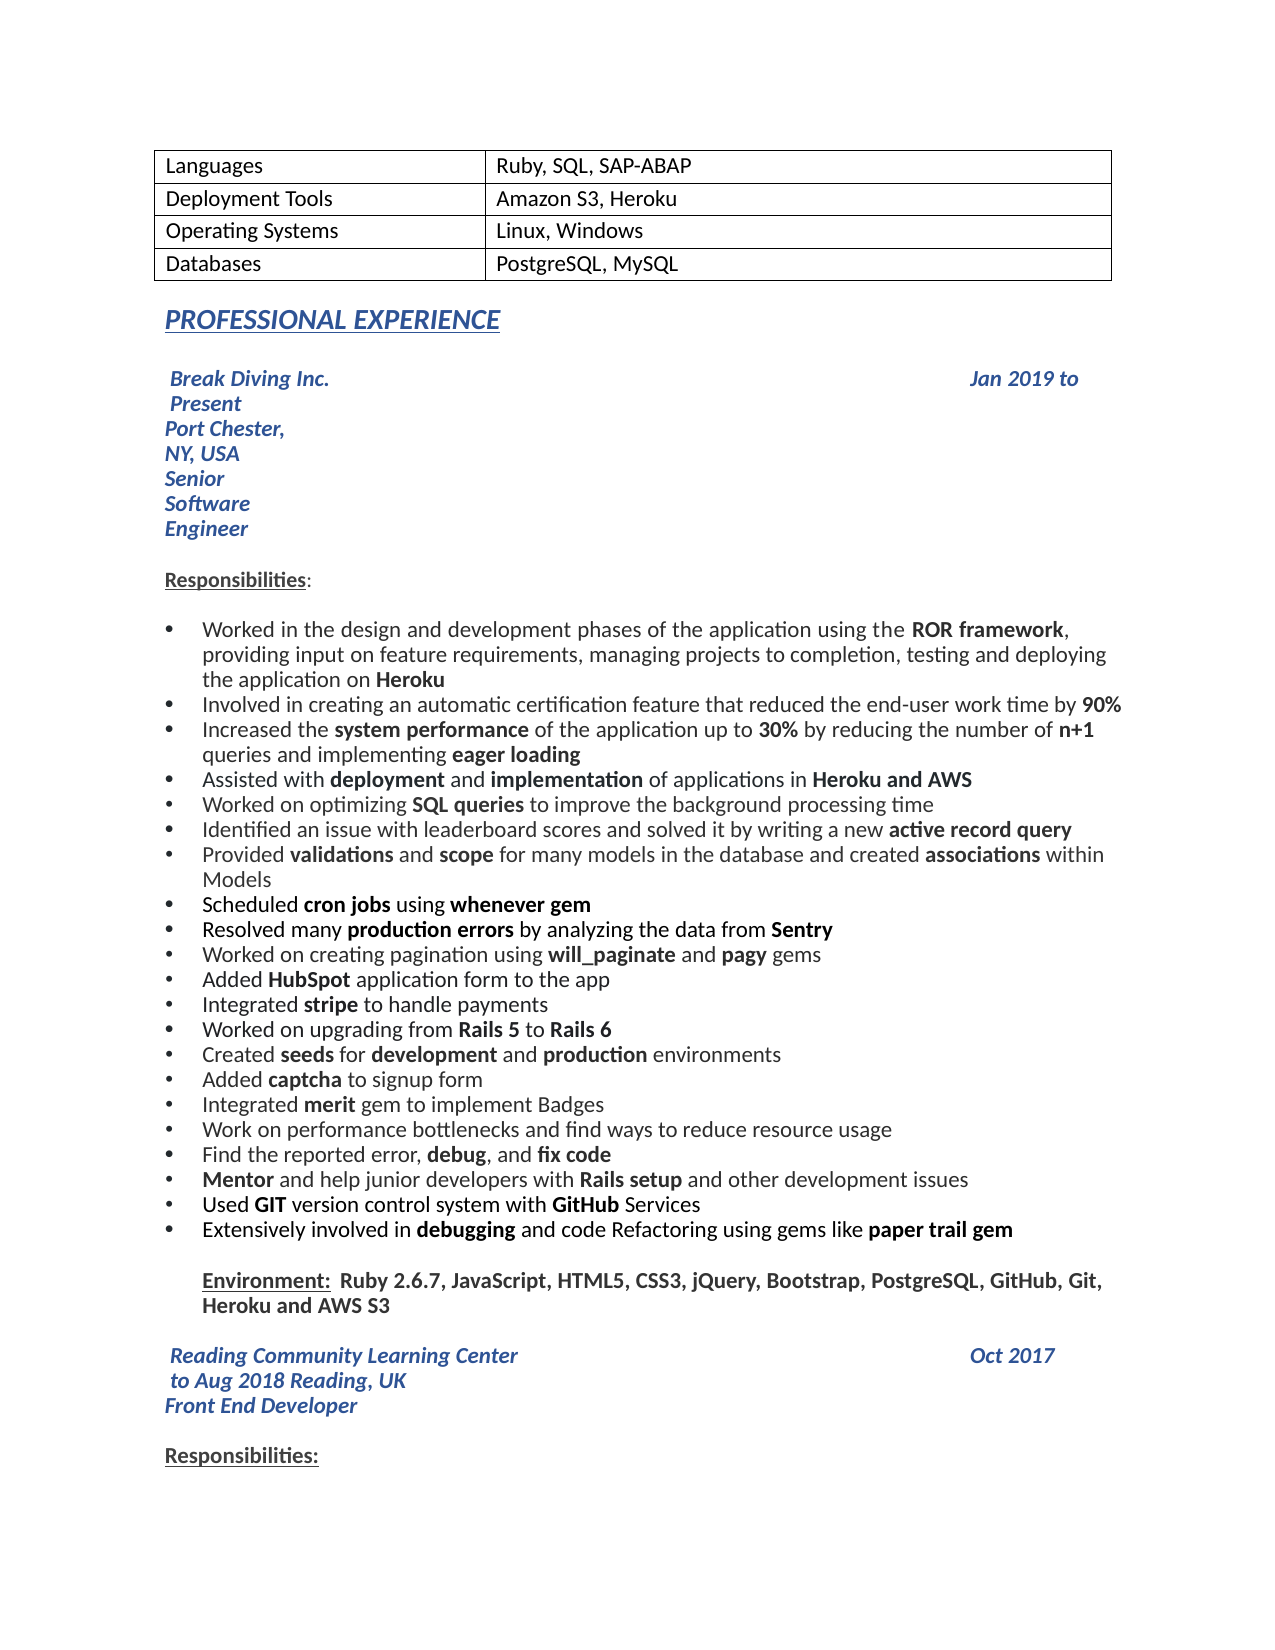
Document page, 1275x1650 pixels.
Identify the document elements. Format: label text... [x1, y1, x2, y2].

table_cell Linux, Windows [486, 216, 1111, 248]
list Extensively involved in debugging and code Refactoring using gems like paper trail gem [164, 1218, 1125, 1243]
table_cell Databases [155, 249, 485, 280]
list Created seeds for development and production environments [164, 1042, 1125, 1067]
text Environment: Ruby 2.6.7, JavaScript, HTML5, CSS3, jQuery, Bootstrap, PostgreSQL, GitHub, Git, Heroku and AWS S3 [202, 1269, 1125, 1319]
list Added HubSpot application form to the app [164, 967, 1125, 992]
list Scheduled cron jobs using whenever gem [164, 892, 1125, 917]
text Port Chester, NY, USA Senior Software Engineer [164, 417, 302, 542]
table_cell PostgreSQL, MySQL [486, 249, 1111, 280]
table_cell Languages [155, 151, 485, 183]
text PROFESSIONAL EXPERIENCE [164, 309, 1125, 334]
list Used GIT version control system with GitHub Services [164, 1193, 1125, 1218]
list Integrated merit gem to implement Badges [164, 1093, 1125, 1118]
list Added captcha to signup form [164, 1068, 1125, 1093]
list Increased the system performance of the application up to 30% by reducing the number of n+1 queries and implementing eager loading [164, 717, 1111, 767]
table_cell Deployment Tools [155, 184, 485, 215]
list Involved in creating an automatic certification feature that reduced the end-user work time by 90% [164, 692, 1125, 717]
list Worked on creating pagination using will_paginate and pagy gems [164, 942, 1125, 967]
list Resolved many production errors by analyzing the data from Sentry [164, 917, 1125, 942]
list Provided validations and scope for many models in the database and created associations within Models [164, 842, 1125, 892]
text Responsibilities: [164, 567, 1125, 592]
list Worked in the design and development phases of the application using the ROR framework, providing input on feature requirements, managing projects to completion, testing and deploying the application on Heroku [164, 617, 1111, 692]
table_cell Ruby, SQL, SAP-ABAP [486, 151, 1111, 183]
table_cell Amazon S3, Heroku [486, 184, 1111, 215]
text Front End Developer [164, 1394, 1125, 1419]
table_cell Operating Systems [155, 216, 485, 248]
list Worked on upgrading from Rails 5 to Rails 6 [164, 1017, 1125, 1042]
list Find the reported error, debug, and fix code [164, 1143, 1125, 1168]
list Worked on optimizing SQL queries to improve the background processing time [164, 792, 1125, 817]
list Work on performance bottlenecks and find ways to reduce resource usage [164, 1118, 1125, 1143]
list Identified an issue with leaderboard scores and solved it by writing a new active record query [164, 817, 1125, 842]
list Assisted with deployment and implementation of applications in Heroku and AWS [164, 767, 1125, 792]
text Break Diving Inc. Jan 2019 to Present [170, 367, 1125, 417]
text Responsibilities: [164, 1444, 1125, 1469]
list Integrated stripe to handle payments [164, 992, 1125, 1017]
list Mentor and help junior developers with Rails setup and other development issues [164, 1168, 1125, 1193]
text Reading Community Learning Center Oct 2017 to Aug 2018 Reading, UK [170, 1344, 1071, 1394]
